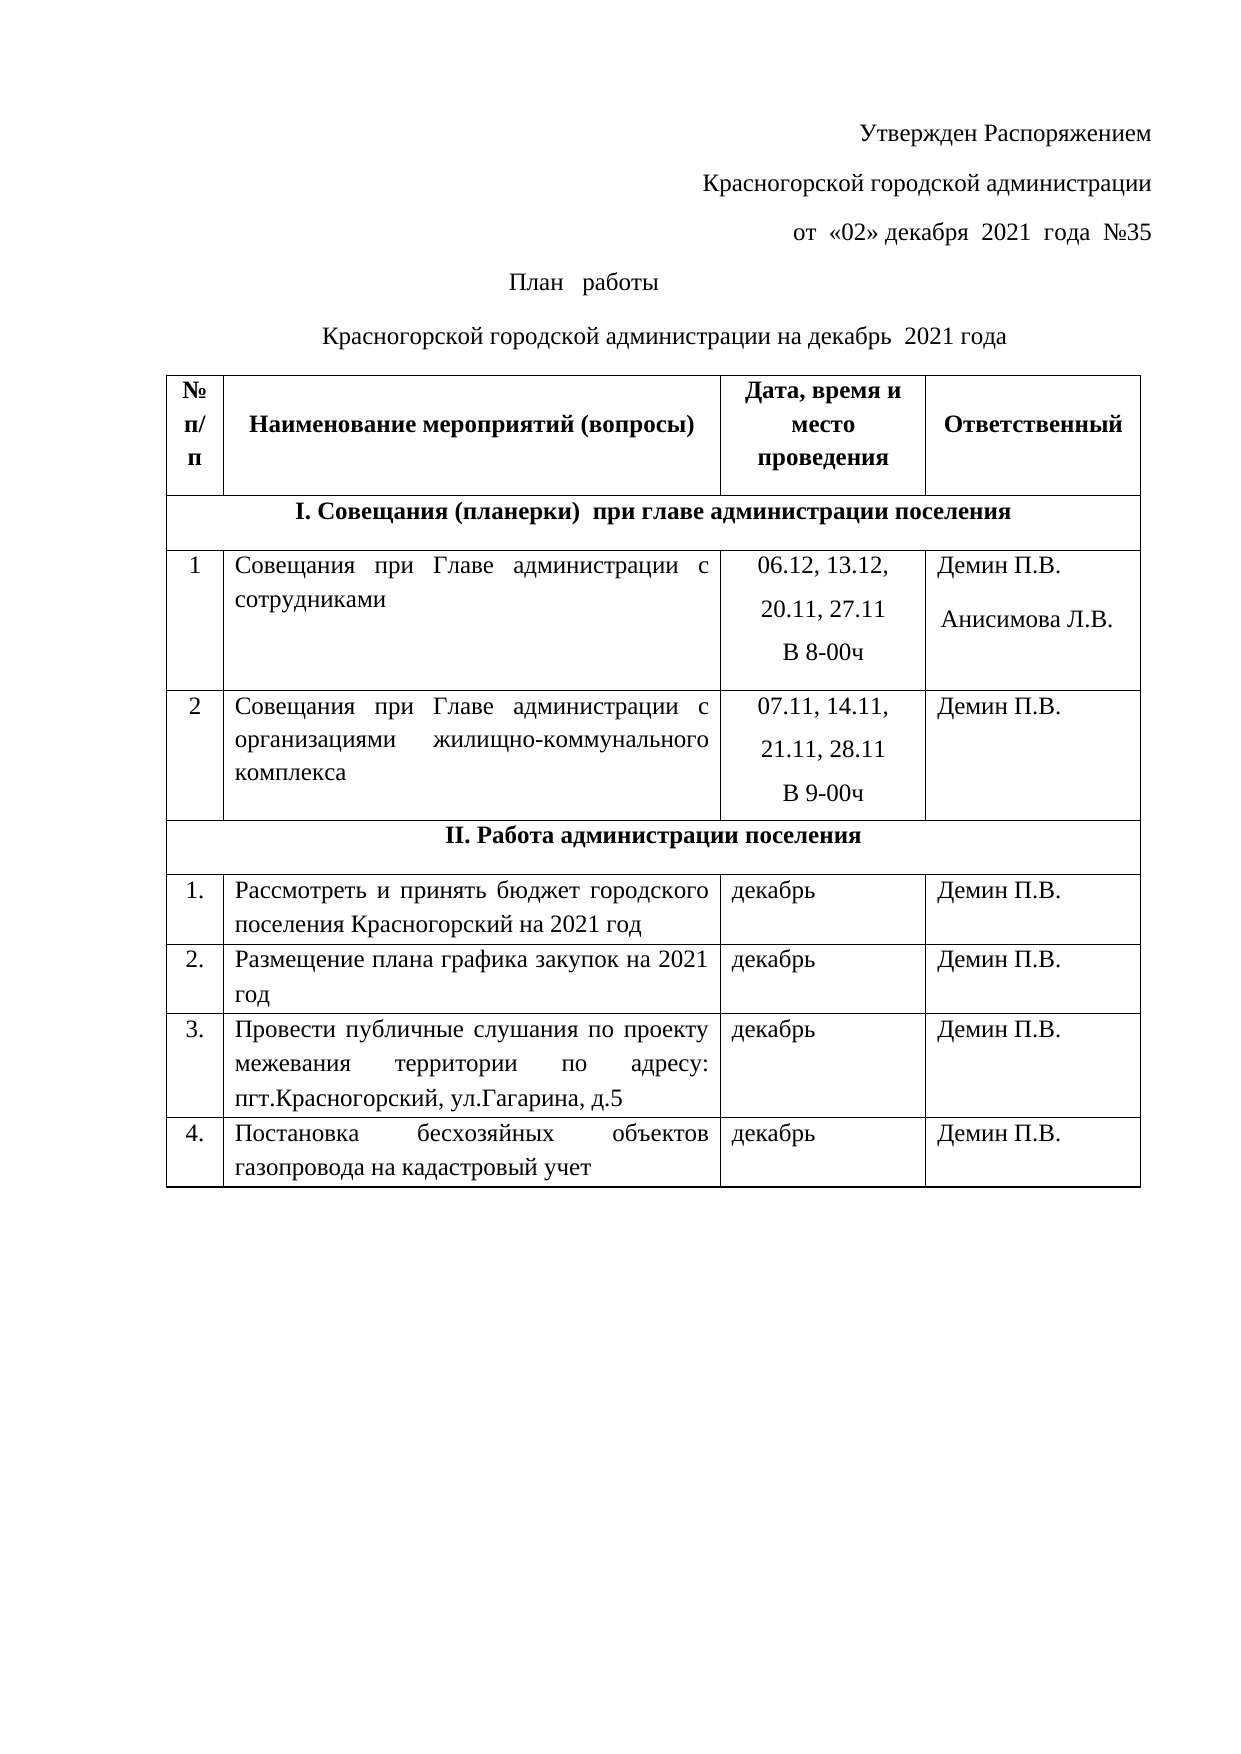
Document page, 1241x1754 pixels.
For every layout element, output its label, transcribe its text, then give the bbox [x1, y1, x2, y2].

table_cell Демин П.В. [926, 875, 1140, 943]
table_cell 06.12, 13.12, 20.11, 27.11 В 8-00ч [721, 551, 925, 690]
table_cell 1. [167, 875, 223, 943]
table_header Ответственный [926, 376, 1140, 495]
table_cell 4. [167, 1118, 223, 1186]
table_cell Провести публичные слушания по проекту межевания территории по адресу: пгт.Красногорский, ул.Гагарина, д.5 [224, 1014, 720, 1117]
table_cell Демин П.В. [926, 945, 1140, 1013]
table_cell Рассмотреть и принять бюджет городского поселения Красногорский на 2021 год [224, 875, 720, 943]
table_cell декабрь [721, 1118, 925, 1186]
table_cell 07.11, 14.11, 21.11, 28.11 В 9-00ч [721, 691, 925, 819]
table_cell Размещение плана графика закупок на 2021 год [224, 945, 720, 1013]
text от «02» декабря 2021 года №35 [177, 217, 1152, 246]
table_cell 2 [167, 691, 223, 819]
table_cell II. Работа администрации поселения [167, 821, 1140, 874]
text Утвержден Распоряжением [177, 118, 1152, 147]
table_cell Совещания при Главе администрации с организациями жилищно-коммунального комплекса [224, 691, 720, 819]
table_cell Постановка бесхозяйных объектов газопровода на кадастровый учет [224, 1118, 720, 1186]
table_cell декабрь [721, 875, 925, 943]
text План работы [177, 267, 1152, 296]
table_cell Совещания при Главе администрации с сотрудниками [224, 551, 720, 690]
table_header Дата, время и место проведения [721, 376, 925, 495]
table_cell Демин П.В. [926, 1014, 1140, 1117]
table_cell Демин П.В. [926, 1118, 1140, 1186]
text Красногорской городской администрации на декабрь 2021 года [177, 321, 1152, 349]
table_header № п/п [167, 376, 223, 495]
table_cell 2. [167, 945, 223, 1013]
table_cell Демин П.В. Анисимова Л.В. [926, 551, 1140, 690]
table_cell декабрь [721, 945, 925, 1013]
table_cell Демин П.В. [926, 691, 1140, 819]
table_cell I. Совещания (планерки) при главе администрации поселения [167, 496, 1140, 549]
table_header Наименование мероприятий (вопросы) [224, 376, 720, 495]
table_cell 3. [167, 1014, 223, 1117]
table_cell декабрь [721, 1014, 925, 1117]
table_cell 1 [167, 551, 223, 690]
text Красногорской городской администрации [177, 168, 1152, 196]
